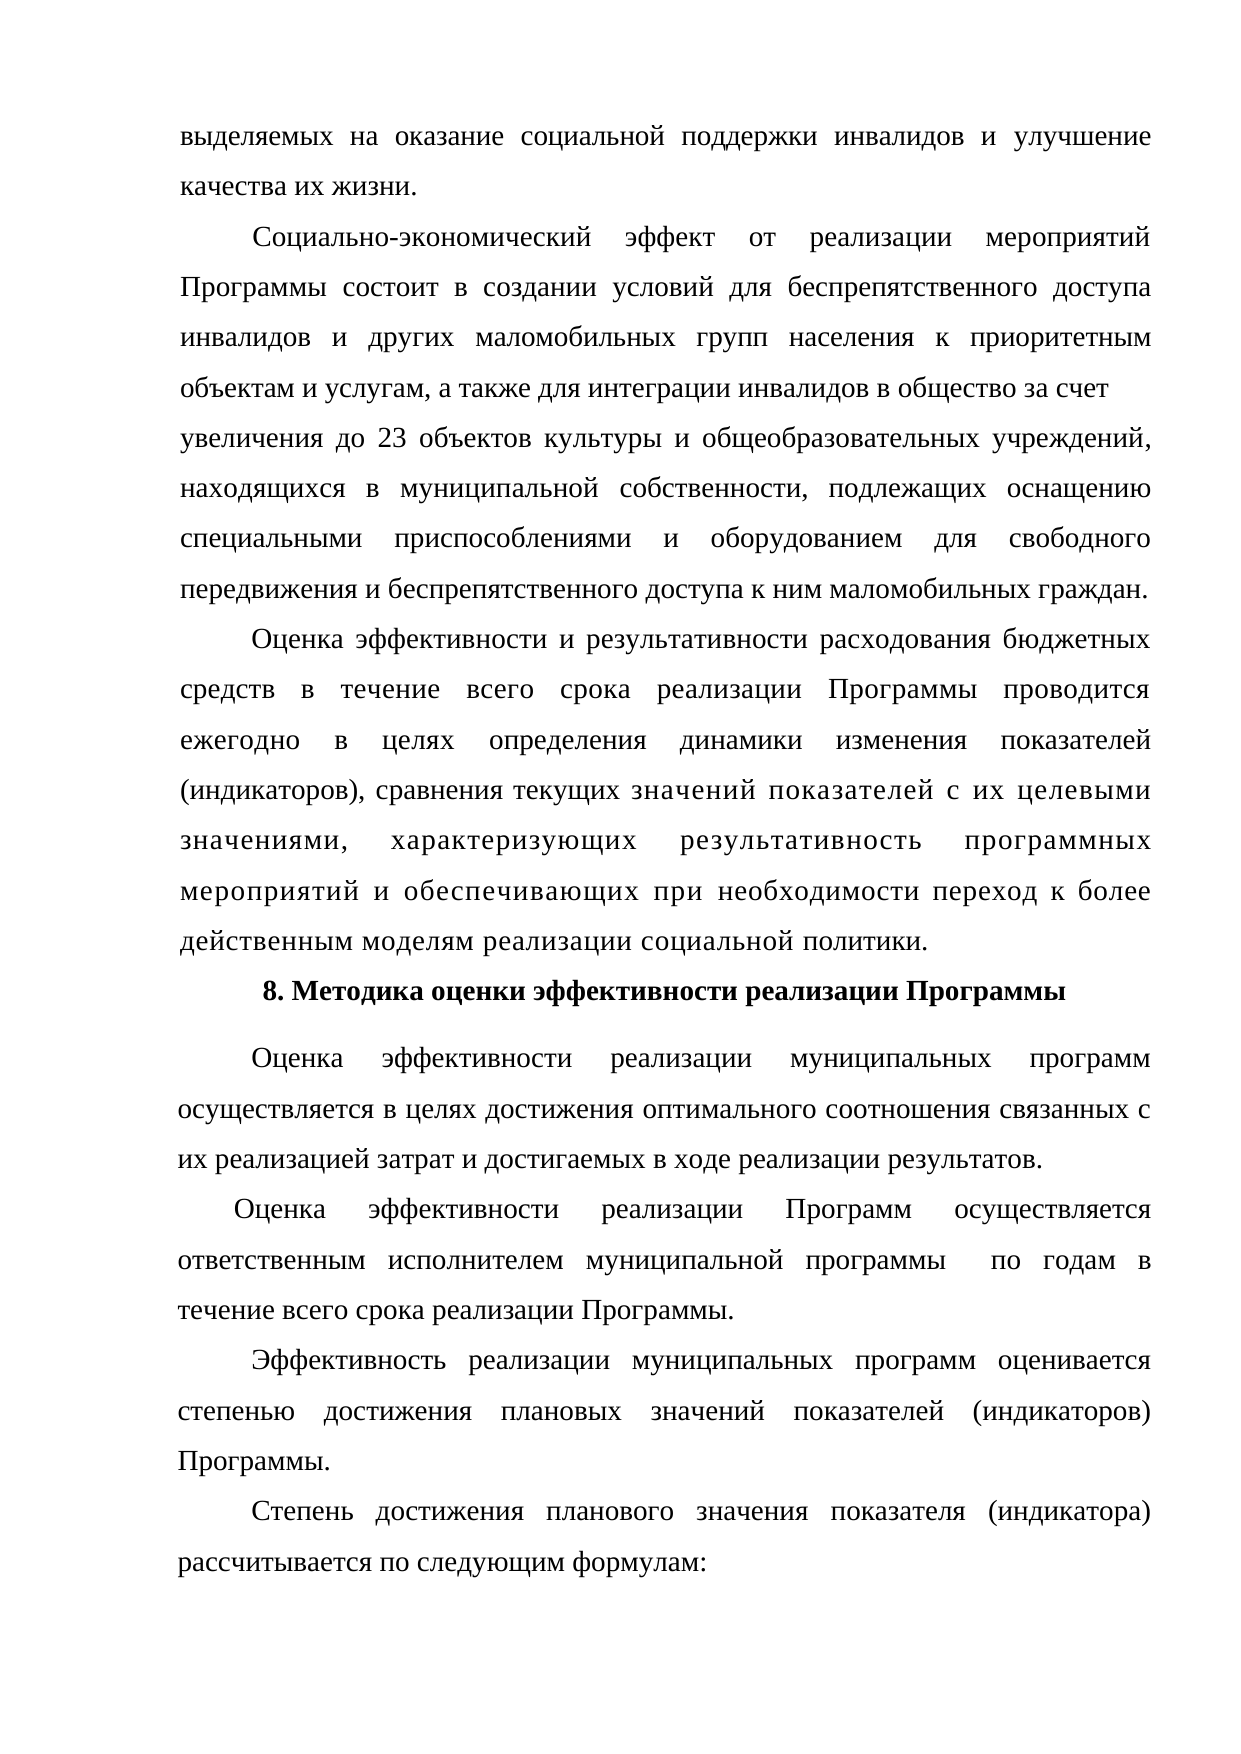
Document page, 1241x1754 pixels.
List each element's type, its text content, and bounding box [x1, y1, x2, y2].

text Оценка эффективности реализации Программ осуществляется ответственным исполнителем муниципальной программы по годам в течение всего срока реализации Программы. [177, 1191, 1152, 1326]
text Степень достижения планового значения показателя (индикатора) рассчитывается по следующим формулам: [177, 1493, 1152, 1577]
text увеличения до 23 объектов культуры и общеобразовательных учреждений, находящихся в муниципальной собственности, подлежащих оснащению специальными приспособлениями и оборудованием для свободного передвижения и беспрепятственного доступа к ним маломобильных граждан. [180, 420, 1152, 604]
text 8. Методика оценки эффективности реализации Программы [177, 973, 1152, 1007]
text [180, 118, 1152, 202]
text Оценка эффективности и результативности расходования бюджетных средств в течение всего срока реализации Программы проводится ежегодно в целях определения динамики изменения показателей (индикаторов), сравнения текущих значений показателей с их целевыми значениями, характеризующих результативность программных мероприятий и обеспечивающих при необходимости переход к более действенным моделям реализации социальной политики. [180, 621, 1152, 957]
text Оценка эффективности реализации муниципальных программ осуществляется в целях достижения оптимального соотношения связанных с их реализацией затрат и достигаемых в ходе реализации результатов. [177, 1041, 1152, 1175]
text Социально-экономический эффект от реализации мероприятий Программы состоит в создании условий для беспрепятственного доступа инвалидов и других маломобильных групп населения к приоритетным объектам и услугам, а также для интеграции инвалидов в общество за счет [180, 219, 1152, 403]
text Эффективность реализации муниципальных программ оценивается степенью достижения плановых значений показателей (индикаторов) Программы. [177, 1342, 1152, 1477]
